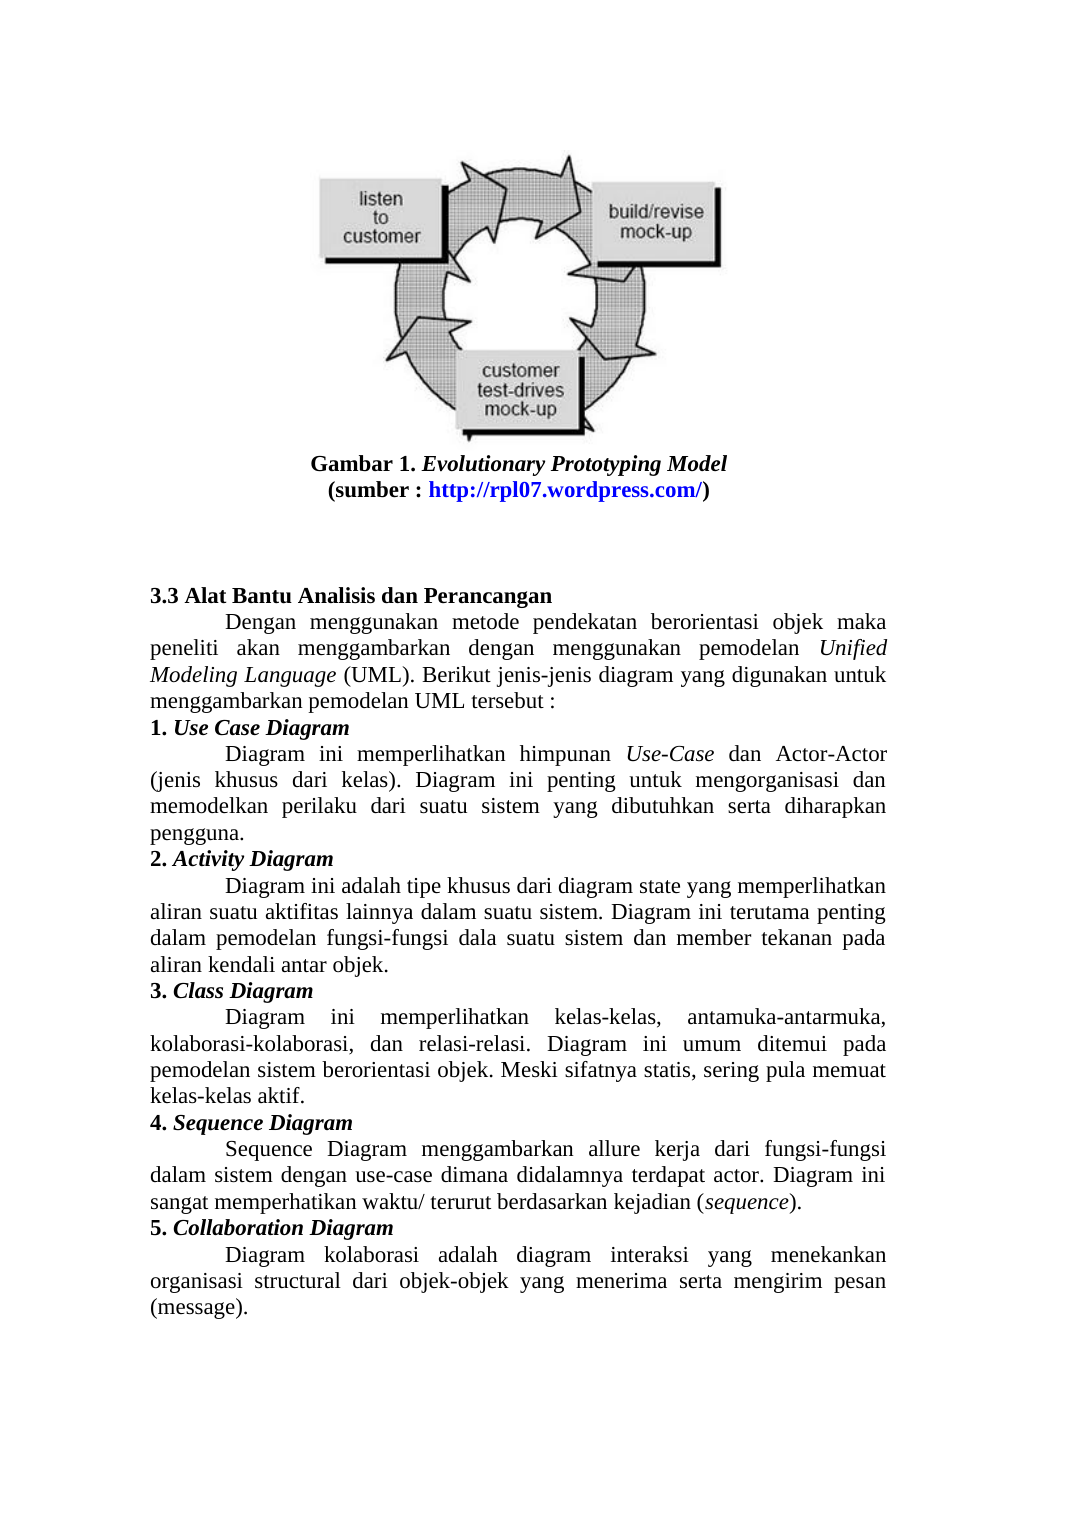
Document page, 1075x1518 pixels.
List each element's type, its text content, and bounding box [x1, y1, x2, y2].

text 3. Class Diagram [150, 977, 887, 1003]
text Dengan menggunakan metode pendekatan berorientasi objek maka peneliti akan menggambarkan dengan menggunakan pemodelan Unified Modeling Language (UML). Berikut jenis-jenis diagram yang digunakan untuk menggambarkan pemodelan UML tersebut : [150, 608, 887, 713]
text 4. Sequence Diagram [150, 1109, 887, 1135]
text Diagram kolaborasi adalah diagram interaksi yang menekankan organisasi structural dari objek-objek yang menerima serta mengirim pesan (message). [150, 1241, 887, 1320]
text 1. Use Case Diagram [150, 713, 887, 740]
text Sequence Diagram menggambarkan allure kerja dari fungsi-fungsi dalam sistem dengan use-case dimana didalamnya terdapat actor. Diagram ini sangat memperhatikan waktu/ terurut berdasarkan kejadian (sequence). [150, 1135, 887, 1214]
text 5. Collaboration Diagram [150, 1214, 887, 1241]
text (sumber : http://rpl07.wordpress.com/) [150, 476, 887, 503]
text Gambar 1. Evolutionary Prototyping Model [150, 450, 887, 476]
text 2. Activity Diagram [150, 845, 887, 872]
text Diagram ini memperlihatkan kelas-kelas, antamuka-antarmuka, kolaborasi-kolaborasi, dan relasi-relasi. Diagram ini umum ditemui pada pemodelan sistem berorientasi objek. Meski sifatnya statis, sering pula memuat kelas-kelas aktif. [150, 1003, 887, 1109]
text Diagram ini adalah tipe khusus dari diagram state yang memperlihatkan aliran suatu aktifitas lainnya dalam suatu sistem. Diagram ini terutama penting dalam pemodelan fungsi-fungsi dala suatu sistem dan member tekanan pada aliran kendali antar objek. [150, 872, 887, 977]
text Diagram ini memperlihatkan himpunan Use-Case dan Actor-Actor (jenis khusus dari kelas). Diagram ini penting untuk mengorganisasi dan memodelkan perilaku dari suatu sistem yang dibutuhkan serta diharapkan pengguna. [150, 740, 887, 845]
text 3.3 Alat Bantu Analisis dan Perancangan [150, 582, 887, 608]
